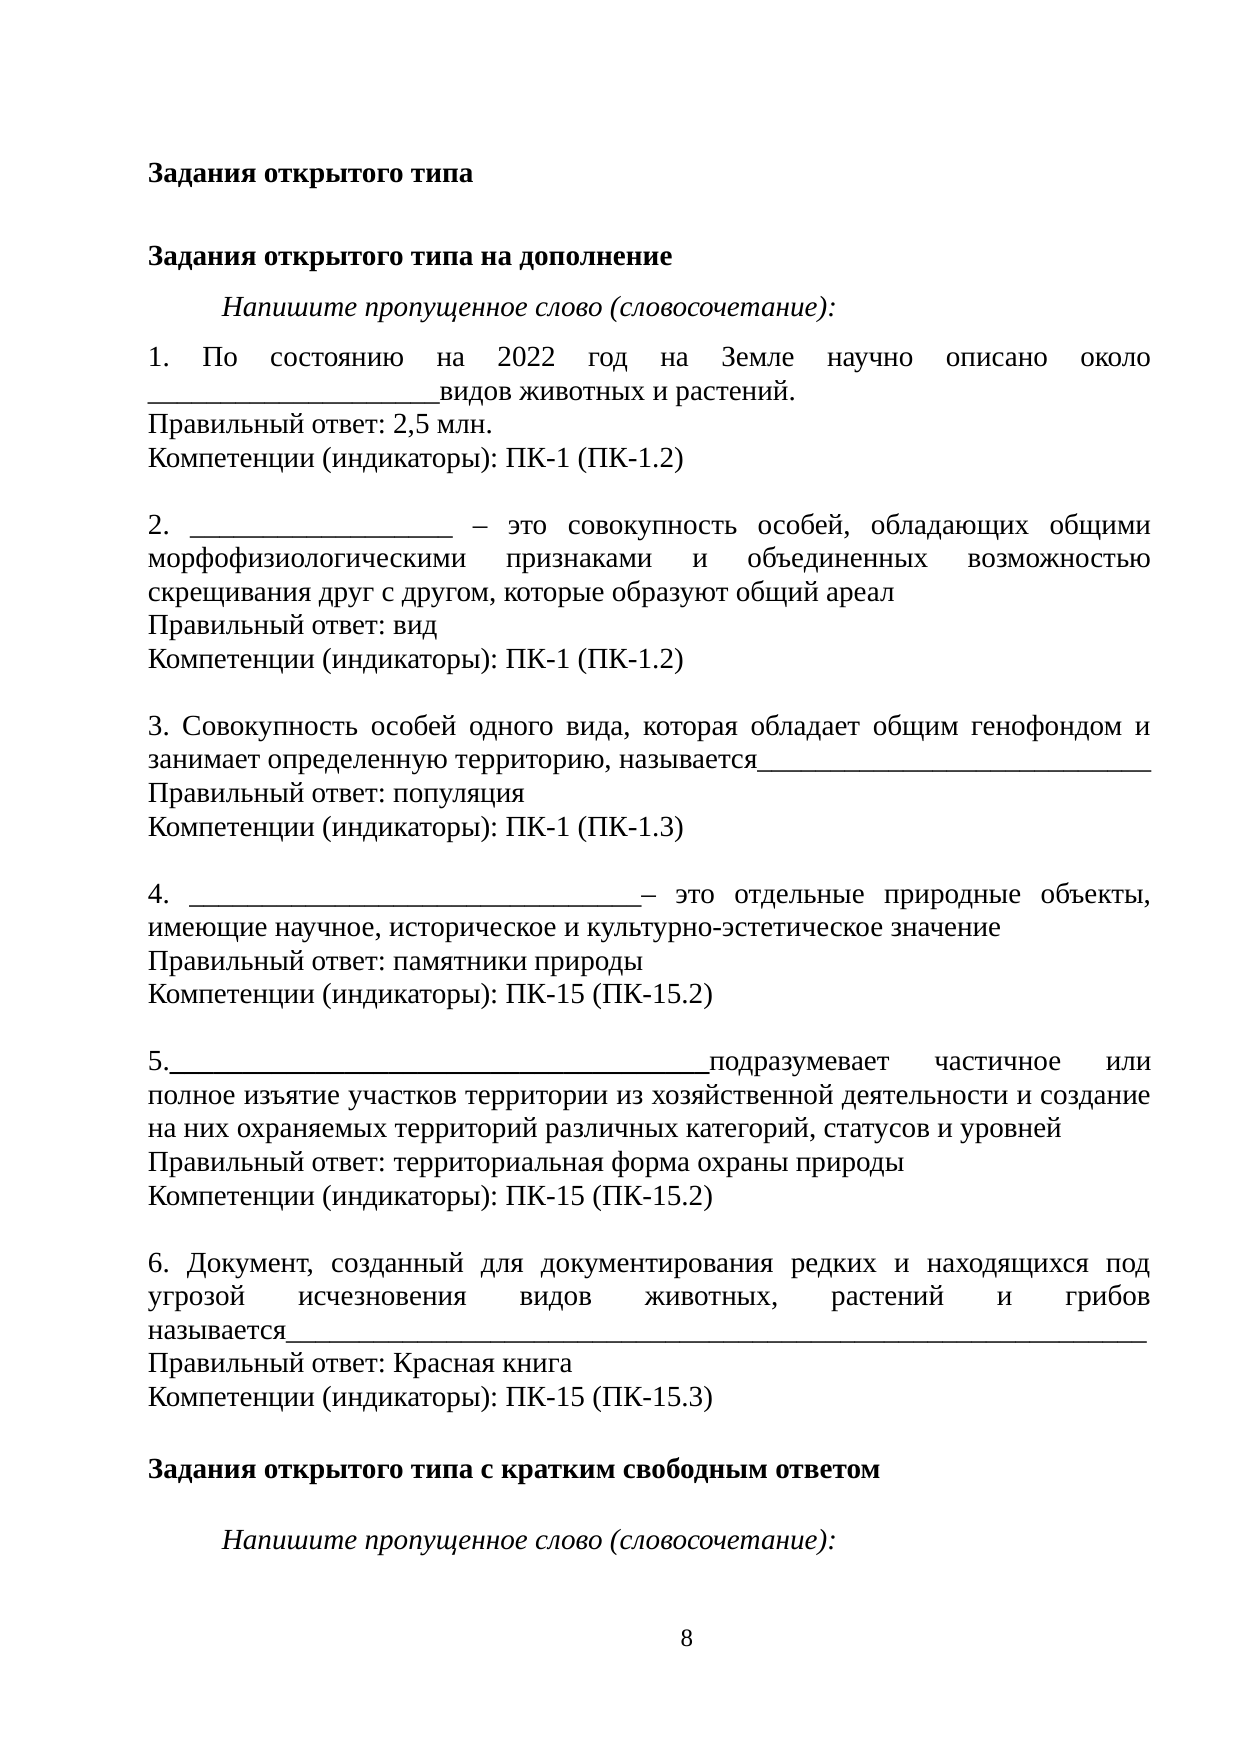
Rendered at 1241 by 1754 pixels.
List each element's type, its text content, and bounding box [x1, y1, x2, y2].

text 3. Совокупность особей одного вида, которая обладает общим генофондом и занимает определенную территорию, называется___________________________ [148, 708, 1152, 775]
text Напишите пропущенное слово (словосочетание): [148, 1522, 1152, 1556]
list Правильный ответ: территориальная форма охраны природы [148, 1144, 1152, 1178]
list 4. _______________________________– это отдельные природные объекты, имеющие научное, историческое и культурно-эстетическое значение [148, 876, 1152, 943]
subtitle Задания открытого типа с кратким свободным ответом [148, 1451, 1152, 1484]
list Компетенции (индикаторы): ПК-15 (ПК-15.3) [148, 1379, 1152, 1412]
list Компетенции (индикаторы): ПК-1 (ПК-1.3) [148, 809, 1152, 842]
text 1. По состоянию на 2022 год на Земле научно описано около ____________________видов животных и растений. [148, 339, 1152, 406]
list Правильный ответ: памятники природы [148, 943, 1152, 976]
list Компетенции (индикаторы): ПК-1 (ПК-1.2) [148, 641, 1152, 674]
list Компетенции (индикаторы): ПК-15 (ПК-15.2) [148, 976, 1152, 1010]
text Напишите пропущенное слово (словосочетание): [148, 289, 1152, 322]
subtitle Задания открытого типа [148, 155, 1152, 188]
subtitle Задания открытого типа на дополнение [148, 238, 1152, 272]
list Правильный ответ: популяция [148, 775, 1152, 809]
text 6. Документ, созданный для документирования редких и находящихся под угрозой исчезновения видов животных, растений и грибов называется___________________________________________________________ [148, 1245, 1152, 1345]
list Компетенции (индикаторы): ПК-1 (ПК-1.2) [148, 440, 1152, 473]
text 2. __________________ – это совокупность особей, обладающих общими морфофизиологическими признаками и объединенных возможностью скрещивания друг с другом, которые образуют общий ареал [148, 507, 1152, 607]
text Правильный ответ: Красная книга [148, 1345, 1152, 1379]
list Правильный ответ: вид [148, 607, 1152, 641]
list Правильный ответ: 2,5 млн. [148, 406, 1152, 440]
list Компетенции (индикаторы): ПК-15 (ПК-15.2) [148, 1178, 1152, 1211]
text 5._____________________________________подразумевает частичное или полное изъятие участков территории из хозяйственной деятельности и создание на них охраняемых территорий различных категорий, статусов и уровней [148, 1043, 1152, 1144]
